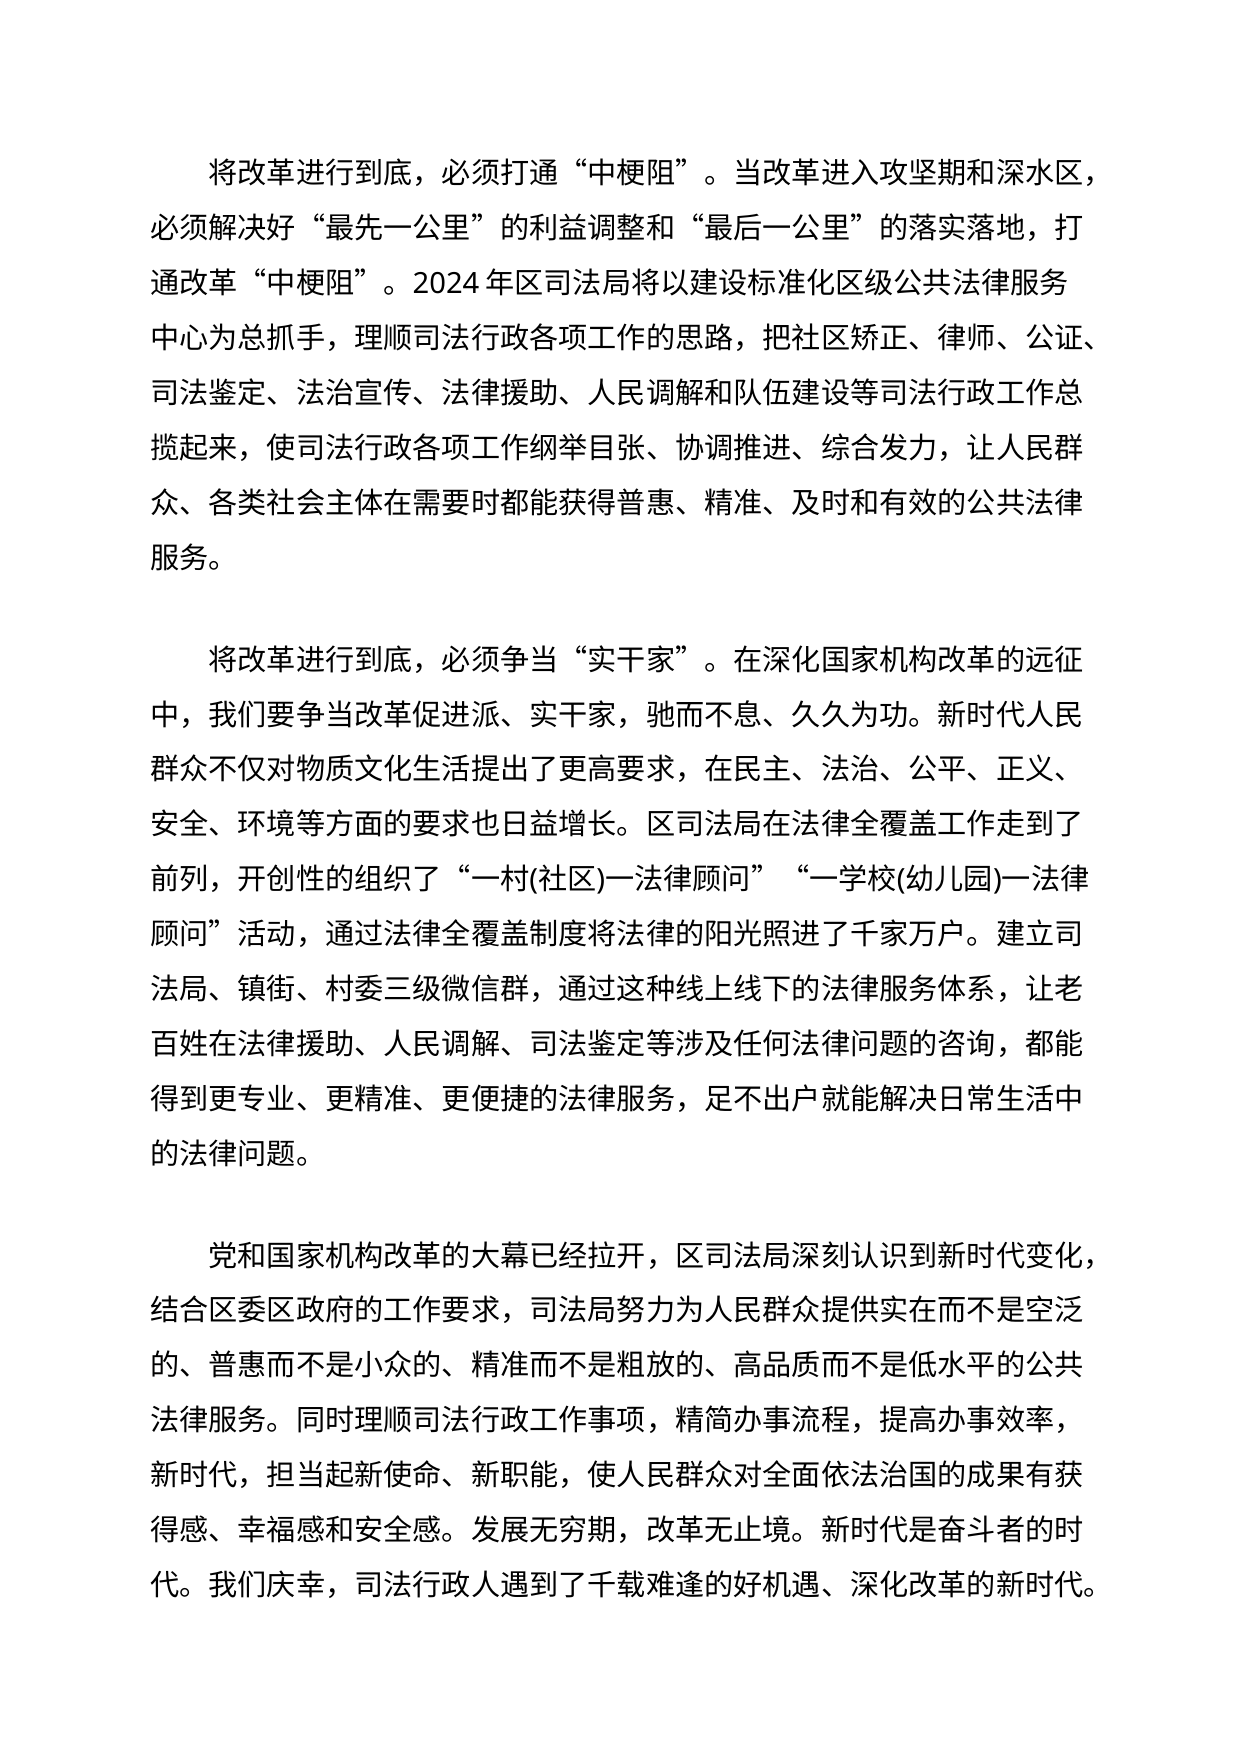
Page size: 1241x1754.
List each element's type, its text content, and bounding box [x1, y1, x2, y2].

text 将改革进行到底，必须打通“中梗阻”。当改革进入攻坚期和深水区，必须解决好“最先一公里”的利益调整和“最后一公里”的落实落地，打通改革“中梗阻”。2024年区司法局将以建设标准化区级公共法律服务中心为总抓手，理顺司法行政各项工作的思路，把社区矫正、律师、公证、司法鉴定、法治宣传、法律援助、人民调解和队伍建设等司法行政工作总揽起来，使司法行政各项工作纲举目张、协调推进、综合发力，让人民群众、各类社会主体在需要时都能获得普惠、精准、及时和有效的公共法律服务。 [150, 150, 1090, 577]
text 将改革进行到底，必须争当“实干家”。在深化国家机构改革的远征中，我们要争当改革促进派、实干家，驰而不息、久久为功。新时代人民群众不仅对物质文化生活提出了更高要求，在民主、法治、公平、正义、安全、环境等方面的要求也日益增长。区司法局在法律全覆盖工作走到了前列，开创性的组织了“一村(社区)一法律顾问”“一学校(幼儿园)一法律顾问”活动，通过法律全覆盖制度将法律的阳光照进了千家万户。建立司法局、镇街、村委三级微信群，通过这种线上线下的法律服务体系，让老百姓在法律援助、人民调解、司法鉴定等涉及任何法律问题的咨询，都能得到更专业、更精准、更便捷的法律服务，足不出户就能解决日常生活中的法律问题。 [150, 636, 1090, 1173]
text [150, 1232, 1090, 1604]
